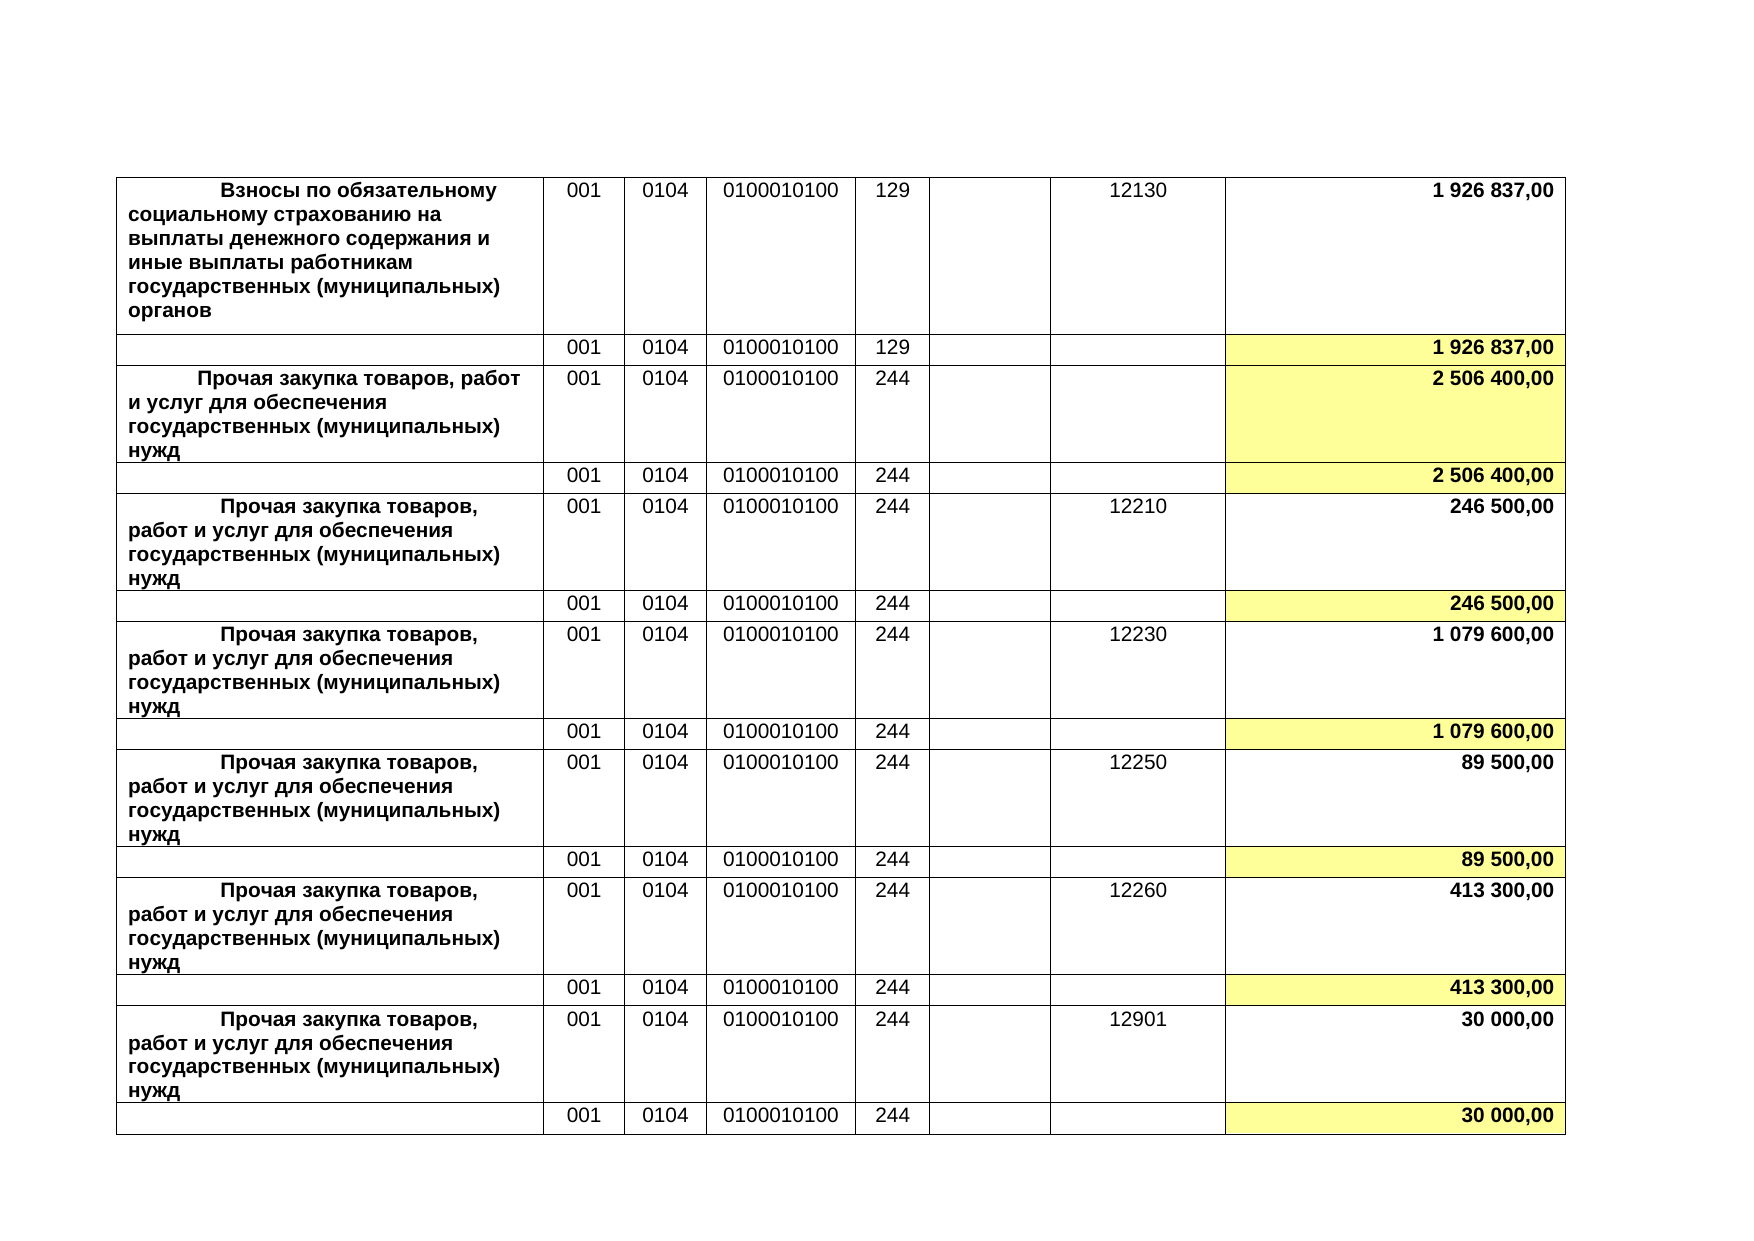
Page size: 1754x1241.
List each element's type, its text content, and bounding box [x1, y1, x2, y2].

table_cell 244 [856, 622, 929, 718]
table_cell 001 [544, 975, 624, 1005]
table_cell 1 079 600,00 [1226, 622, 1565, 718]
table_cell [1051, 1103, 1225, 1133]
table_cell [117, 1103, 543, 1133]
table_cell 12130 [1051, 178, 1225, 333]
table_cell 0100010100 [707, 878, 855, 974]
table_cell 129 [856, 335, 929, 365]
table_cell [930, 847, 1050, 877]
table_cell 0100010100 [707, 975, 855, 1005]
table_cell 12250 [1051, 750, 1225, 846]
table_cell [117, 1006, 543, 1102]
table_cell 0100010100 [707, 335, 855, 365]
table_cell 0104 [625, 591, 706, 621]
table_cell 12901 [1051, 1006, 1225, 1102]
table_cell 244 [856, 878, 929, 974]
table_cell [1051, 591, 1225, 621]
table_cell [930, 622, 1050, 718]
table_cell [117, 335, 543, 365]
table_cell [1051, 847, 1225, 877]
table_cell 0104 [625, 622, 706, 718]
table_cell 89 500,00 [1226, 750, 1565, 846]
table_cell 0104 [625, 1006, 706, 1102]
table_cell [930, 463, 1050, 493]
table_cell 244 [856, 1006, 929, 1102]
table_cell 0104 [625, 463, 706, 493]
table_cell 001 [544, 719, 624, 749]
table_cell 0104 [625, 847, 706, 877]
table_cell 0104 [625, 1103, 706, 1133]
table_cell 001 [544, 622, 624, 718]
table_cell 0100010100 [707, 750, 855, 846]
table_cell [930, 178, 1050, 333]
table_cell 0100010100 [707, 1103, 855, 1133]
table_cell Прочая закупка товаров, работ и услуг для обеспечения государственных (муниципальных) нужд [117, 366, 543, 462]
table_cell 0104 [625, 975, 706, 1005]
table_cell 001 [544, 847, 624, 877]
table_cell Прочая закупка товаров, работ и услуг для обеспечения государственных (муниципальных) нужд [117, 750, 543, 846]
table_cell [1051, 975, 1225, 1005]
table_cell [1051, 366, 1225, 462]
table_cell 001 [544, 1103, 624, 1133]
table_cell 12210 [1051, 494, 1225, 590]
table_cell 12260 [1051, 878, 1225, 974]
table_cell 30 000,00 [1226, 1103, 1565, 1133]
table_cell [1051, 463, 1225, 493]
table_cell 244 [856, 1103, 929, 1133]
table_cell 244 [856, 719, 929, 749]
table_cell 0104 [625, 878, 706, 974]
table_cell 001 [544, 463, 624, 493]
table_cell 244 [856, 591, 929, 621]
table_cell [117, 178, 543, 333]
table_cell 001 [544, 366, 624, 462]
table_cell 413 300,00 [1226, 878, 1565, 974]
table_cell 0100010100 [707, 591, 855, 621]
table_cell 001 [544, 878, 624, 974]
table_cell [1051, 335, 1225, 365]
table_cell [930, 878, 1050, 974]
table_cell 1 926 837,00 [1226, 335, 1565, 365]
table_cell [117, 591, 543, 621]
table_cell 001 [544, 591, 624, 621]
table_cell 001 [544, 494, 624, 590]
table_cell 244 [856, 463, 929, 493]
table_cell [930, 335, 1050, 365]
table_cell [930, 975, 1050, 1005]
table_cell 244 [856, 975, 929, 1005]
table_cell [930, 366, 1050, 462]
table_cell [117, 463, 543, 493]
table_cell 12230 [1051, 622, 1225, 718]
table_cell 2 506 400,00 [1226, 366, 1565, 462]
table_cell [930, 494, 1050, 590]
table_cell Прочая закупка товаров, работ и услуг для обеспечения государственных (муниципальных) нужд [117, 622, 543, 718]
table_cell 2 506 400,00 [1226, 463, 1565, 493]
table_cell Прочая закупка товаров, работ и услуг для обеспечения государственных (муниципальных) нужд [117, 878, 543, 974]
table_cell 246 500,00 [1226, 591, 1565, 621]
table_cell [1051, 719, 1225, 749]
table_cell 0100010100 [707, 463, 855, 493]
table_cell 413 300,00 [1226, 975, 1565, 1005]
table_cell 0104 [625, 719, 706, 749]
table_cell 89 500,00 [1226, 847, 1565, 877]
table_cell [117, 847, 543, 877]
table_cell 244 [856, 366, 929, 462]
table_cell 0100010100 [707, 366, 855, 462]
table_cell 001 [544, 1006, 624, 1102]
table_cell 244 [856, 847, 929, 877]
table_cell 0100010100 [707, 719, 855, 749]
table_cell 0104 [625, 494, 706, 590]
table_cell 1 926 837,00 [1226, 178, 1565, 333]
table_cell 0100010100 [707, 1006, 855, 1102]
table_cell 244 [856, 750, 929, 846]
table_cell [930, 719, 1050, 749]
table_cell [117, 719, 543, 749]
table_cell Прочая закупка товаров, работ и услуг для обеспечения государственных (муниципальных) нужд [117, 494, 543, 590]
table_cell 129 [856, 178, 929, 333]
table_cell 246 500,00 [1226, 494, 1565, 590]
table_cell 0100010100 [707, 847, 855, 877]
table_cell 0104 [625, 178, 706, 333]
table_cell [930, 1006, 1050, 1102]
table_cell 0104 [625, 750, 706, 846]
table_cell 001 [544, 178, 624, 333]
table_cell [930, 750, 1050, 846]
table_cell 30 000,00 [1226, 1006, 1565, 1102]
table_cell [117, 975, 543, 1005]
table_cell 244 [856, 494, 929, 590]
table_cell 001 [544, 750, 624, 846]
table_cell [930, 591, 1050, 621]
table_cell 0100010100 [707, 178, 855, 333]
table_cell [930, 1103, 1050, 1133]
table_cell 0104 [625, 335, 706, 365]
table_cell 0104 [625, 366, 706, 462]
table_cell 001 [544, 335, 624, 365]
table_cell 0100010100 [707, 494, 855, 590]
table_cell 0100010100 [707, 622, 855, 718]
table_cell 1 079 600,00 [1226, 719, 1565, 749]
